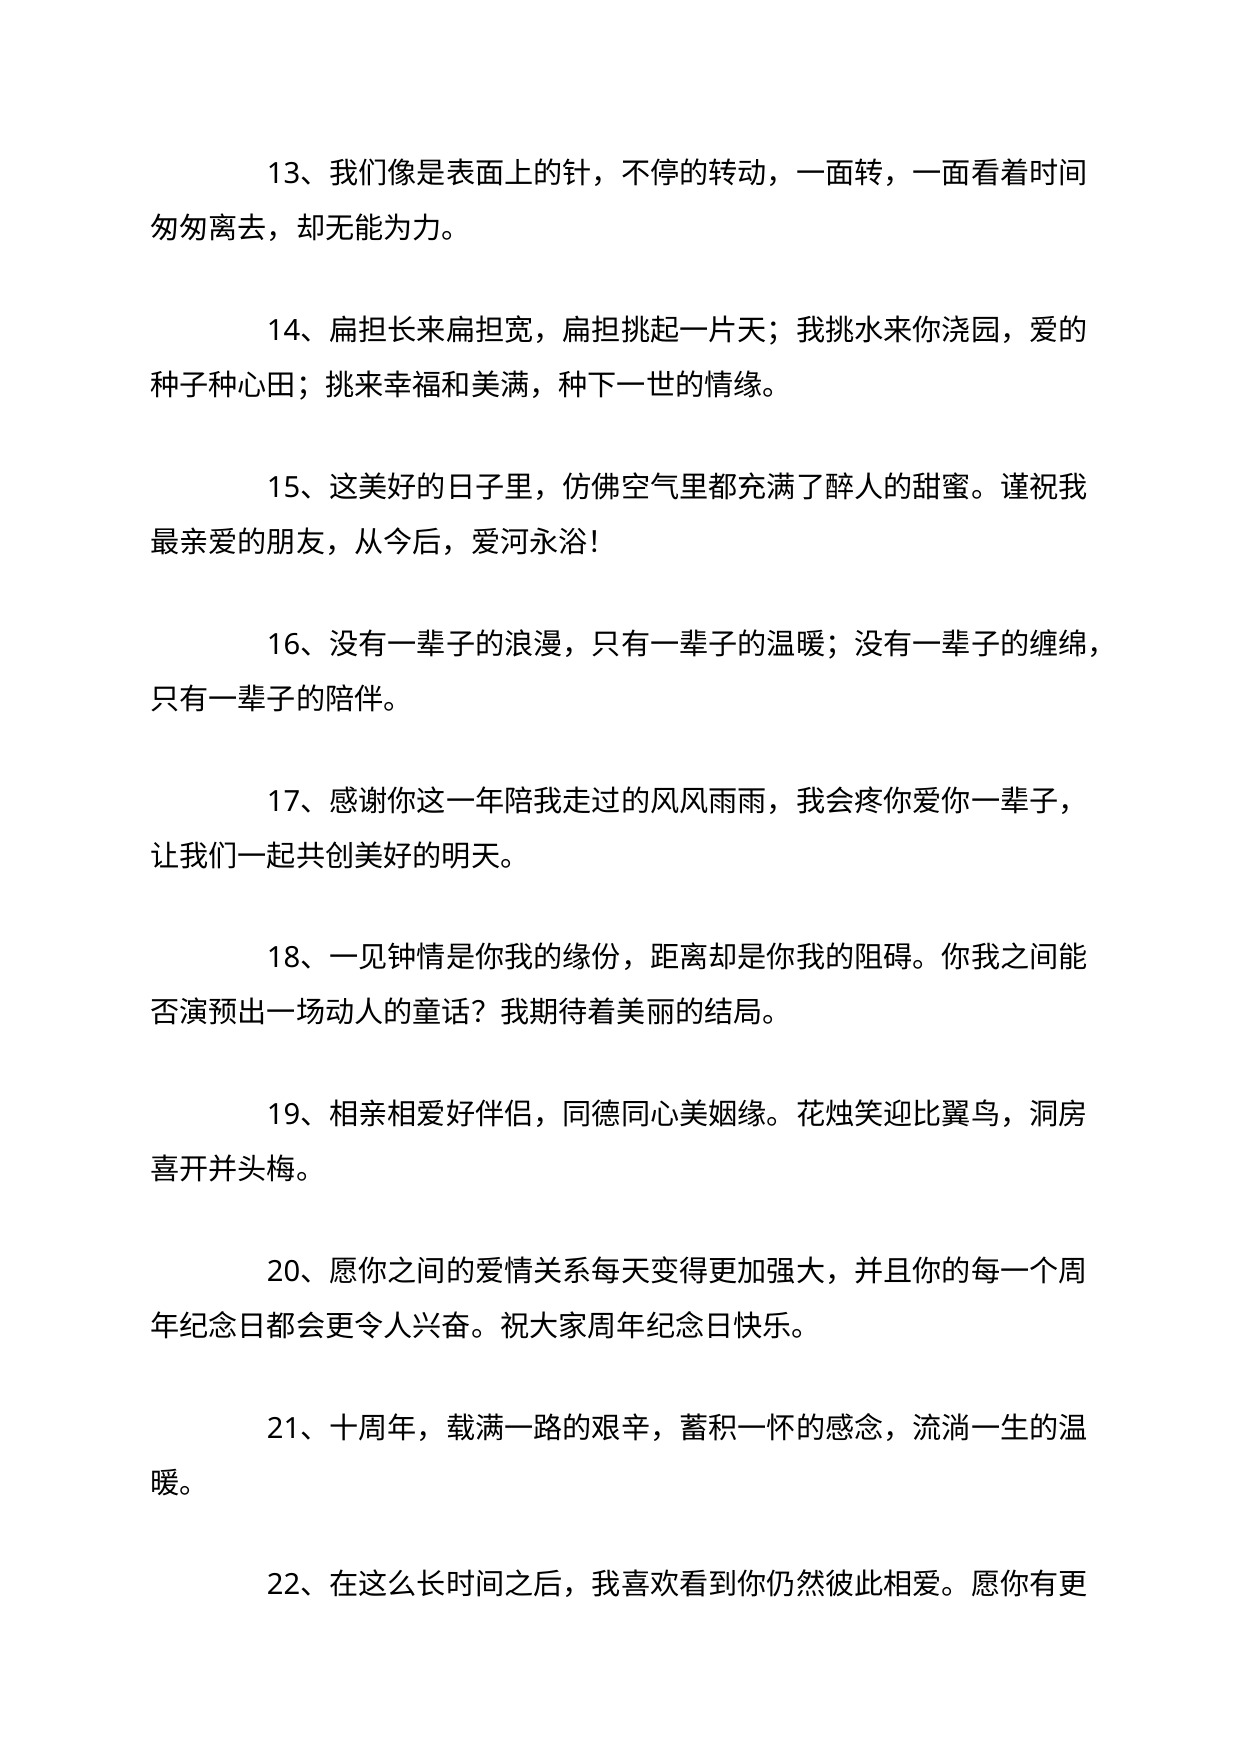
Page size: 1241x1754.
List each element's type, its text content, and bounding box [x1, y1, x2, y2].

text 13、我们像是表面上的针，不停的转动，一面转，一面看着时间匆匆离去，却无能为力。 [150, 150, 1090, 247]
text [150, 1561, 1090, 1603]
text 18、一见钟情是你我的缘份，距离却是你我的阻碍。你我之间能否演预出一场动人的童话？我期待着美丽的结局。 [150, 934, 1090, 1031]
text 19、相亲相爱好伴侣，同德同心美姻缘。花烛笑迎比翼鸟，洞房喜开并头梅。 [150, 1091, 1090, 1188]
text 15、这美好的日子里，仿佛空气里都充满了醉人的甜蜜。谨祝我最亲爱的朋友，从今后，爱河永浴！ [150, 463, 1090, 561]
text 21、十周年，载满一路的艰辛，蓄积一怀的感念，流淌一生的温暖。 [150, 1404, 1090, 1501]
text 20、愿你之间的爱情关系每天变得更加强大，并且你的每一个周年纪念日都会更令人兴奋。祝大家周年纪念日快乐。 [150, 1247, 1090, 1345]
text 17、感谢你这一年陪我走过的风风雨雨，我会疼你爱你一辈子，让我们一起共创美好的明天。 [150, 777, 1090, 874]
text 16、没有一辈子的浪漫，只有一辈子的温暖；没有一辈子的缠绵，只有一辈子的陪伴。 [150, 620, 1090, 718]
text 14、扁担长来扁担宽，扁担挑起一片天；我挑水来你浇园，爱的种子种心田；挑来幸福和美满，种下一世的情缘。 [150, 307, 1090, 404]
